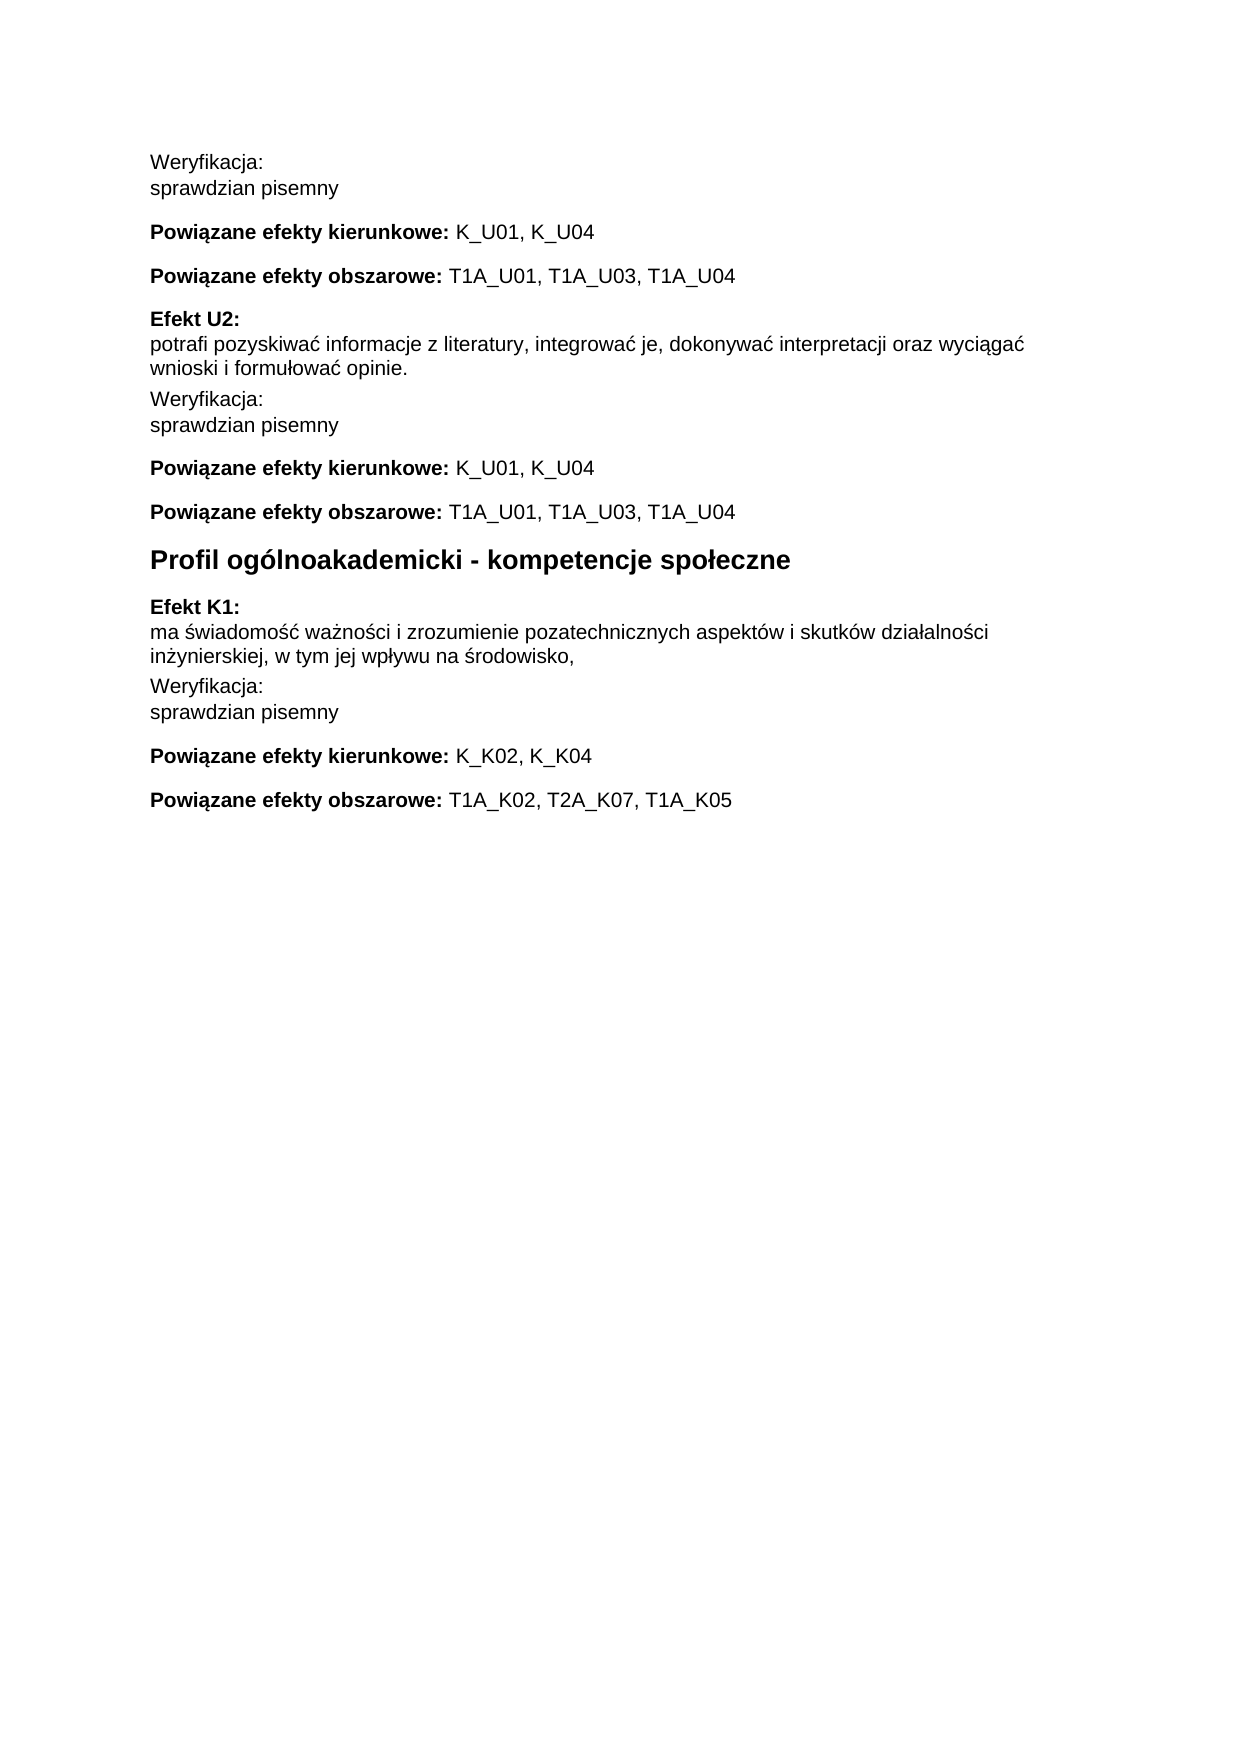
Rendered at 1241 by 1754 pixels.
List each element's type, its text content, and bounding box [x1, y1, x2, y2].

text potrafi pozyskiwać informacje z literatury, integrować je, dokonywać interpretacji oraz wyciągać wnioski i formułować opinie. [150, 332, 1090, 380]
text Powiązane efekty kierunkowe: K_K02, K_K04 [150, 744, 1090, 768]
text Powiązane efekty obszarowe: T1A_U01, T1A_U03, T1A_U04 [150, 500, 1090, 524]
text Powiązane efekty kierunkowe: K_U01, K_U04 [150, 456, 1090, 480]
text ma świadomość ważności i zrozumienie pozatechnicznych aspektów i skutków działalności inżynierskiej, w tym jej wpływu na środowisko, [150, 620, 1090, 668]
text Efekt U2: [150, 307, 1090, 331]
text sprawdzian pisemny [150, 176, 1090, 200]
text Powiązane efekty kierunkowe: K_U01, K_U04 [150, 220, 1090, 244]
text Powiązane efekty obszarowe: T1A_U01, T1A_U03, T1A_U04 [150, 263, 1090, 287]
text Weryfikacja: [150, 150, 1090, 174]
text Weryfikacja: [150, 674, 1090, 698]
text Powiązane efekty obszarowe: T1A_K02, T2A_K07, T1A_K05 [150, 787, 1090, 811]
subtitle Profil ogólnoakademicki - kompetencje społeczne [150, 544, 1090, 575]
text sprawdzian pisemny [150, 412, 1090, 436]
text sprawdzian pisemny [150, 700, 1090, 724]
text Weryfikacja: [150, 386, 1090, 410]
text Efekt K1: [150, 595, 1090, 619]
